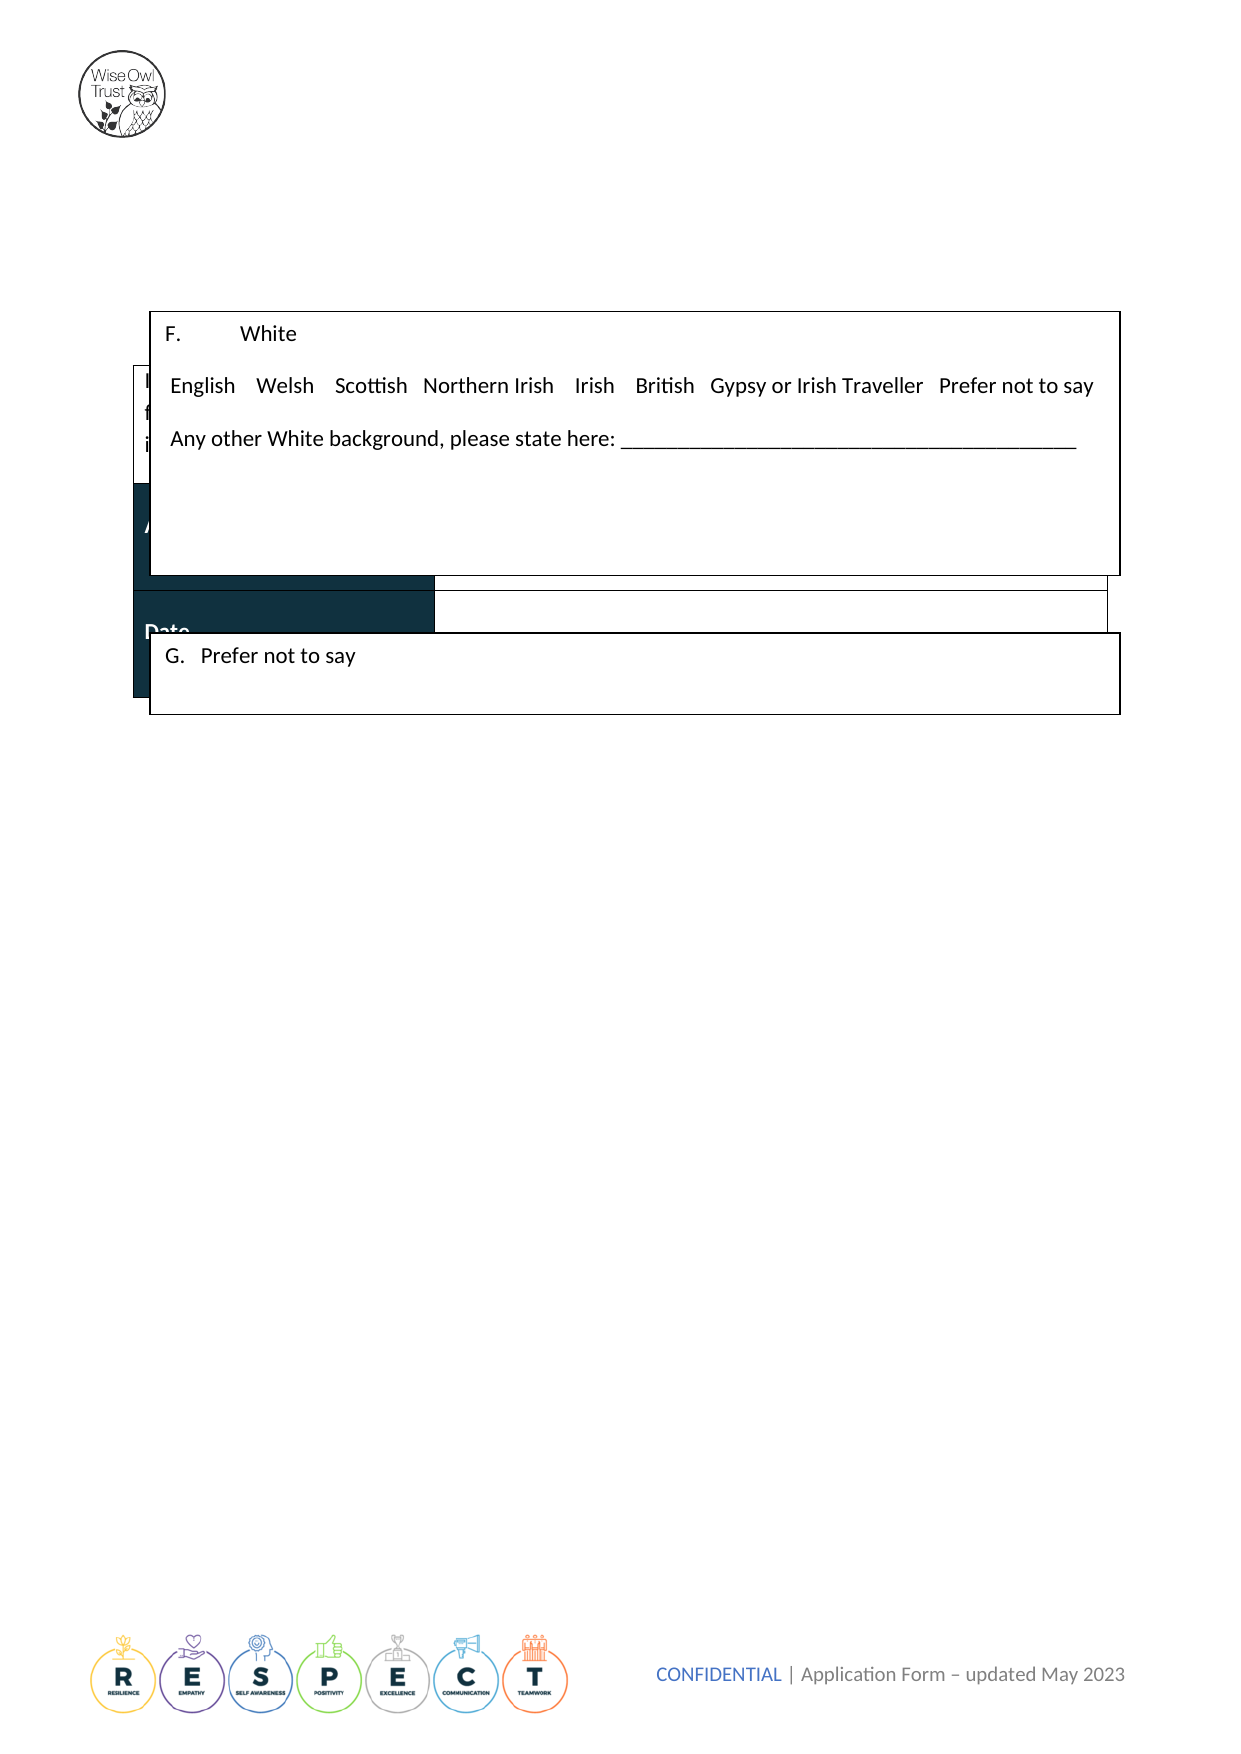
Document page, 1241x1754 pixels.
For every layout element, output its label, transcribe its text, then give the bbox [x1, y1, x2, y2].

table_cell [435, 576, 1107, 590]
table_cell [435, 591, 1107, 632]
picture [87, 1601, 570, 1746]
table_cell Date [134, 591, 434, 697]
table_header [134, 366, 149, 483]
picture [78, 50, 166, 138]
table_cell Applicant’s signature [134, 484, 434, 590]
